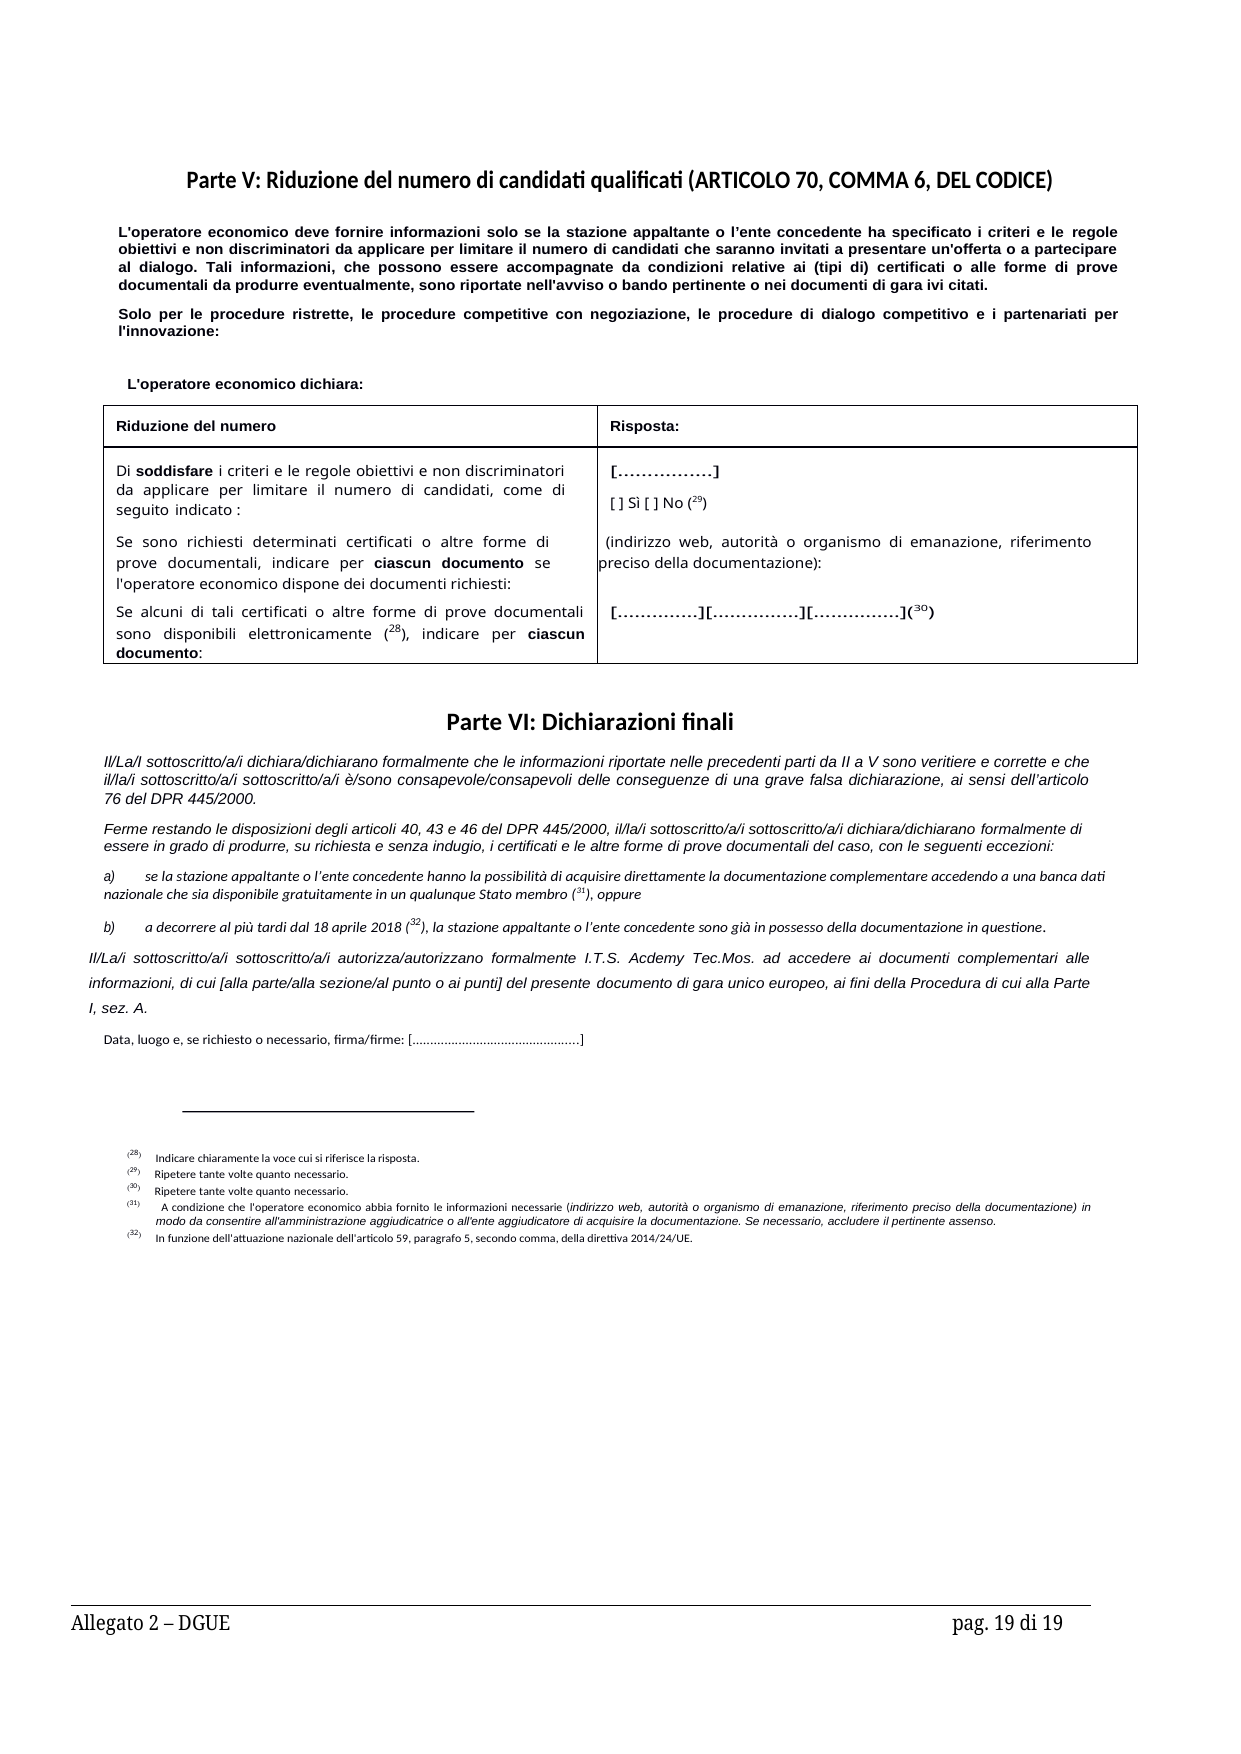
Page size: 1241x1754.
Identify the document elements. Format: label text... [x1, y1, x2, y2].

table_header Risposta: [598, 406, 1137, 446]
table_cell Se sono richiesti determinati certificati o altre forme di prove documentali, indicare per ciascun documento se l'operatore economico dispone dei documenti richiesti: [104, 520, 597, 595]
table_header Riduzione del numero [104, 406, 597, 446]
text (29) Ripetere tante volte quanto necessario. [127, 1165, 1093, 1182]
text (28) Indicare chiaramente la voce cui si riferisce la risposta. [127, 1148, 1091, 1165]
table_cell […………….] [ ] Sì [ ] No (29) [598, 448, 1137, 519]
text Parte V: Riduzione del numero di candidati qualificati (ARTICOLO 70, COMMA 6, DEL CODICE) [133, 164, 1107, 194]
table_cell (indirizzo web, autorità o organismo di emanazione, riferimento preciso della documentazione): [598, 520, 1137, 595]
text (32) In funzione dell'attuazione nazionale dell'articolo 59, paragrafo 5, secondo comma, della direttiva 2014/24/UE. [127, 1228, 1091, 1245]
list se la stazione appaltante o l’ente concedente hanno la possibilità di acquisire direttamente la documentazione complementare accedendo a una banca dati nazionale che sia disponibile gratuitamente in un qualunque Stato membro (31), oppure [103, 867, 1122, 903]
text (31) A condizione che l'operatore economico abbia fornito le informazioni necessarie (indirizzo web, autorità o organismo di emanazione, riferimento preciso della documentazione) in modo da consentire all'amministrazione aggiudicatrice o all'ente aggiudicatore di acquisire la documentazione. Se necessario, accludere il pertinente assenso. [127, 1198, 1092, 1228]
table_cell Se alcuni di tali certificati o altre forme di prove documentali sono disponibili elettronicamente (28), indicare per ciascun documento: [104, 595, 597, 663]
text Data, luogo e, se richiesto o necessario, firma/firme: [ ] [103, 1031, 1093, 1048]
list a decorrere al più tardi dal 18 aprile 2018 (32), la stazione appaltante o l’ente concedente sono già in possesso della documentazione in questione. [103, 916, 1122, 936]
table_cell [………..…][……………][……………](30) [598, 595, 1137, 663]
text L'operatore economico dichiara: [127, 376, 1093, 393]
subtitle Il/La/I sottoscritto/a/i dichiara/dichiarano formalmente che le informazioni riportate nelle precedenti parti da II a V sono veritiere e corrette e che il/la/i sottoscritto/a/i sottoscritto/a/i è/sono consapevole/consapevoli delle conseguenze di una grave falsa dichiarazione, ai sensi dell’articolo 76 del DPR 445/2000. [103, 753, 1093, 808]
table_cell Di soddisfare i criteri e le regole obiettivi e non discriminatori da applicare per limitare il numero di candidati, come di seguito indicato : [104, 448, 597, 519]
text Il/La/i sottoscritto/a/i sottoscritto/a/i autorizza/autorizzano formalmente I.T.S. Acdemy Tec.Mos. ad accedere ai documenti complementari alle informazioni, di cui [alla parte/alla sezione/al punto o ai punti] del presente documento di gara unico europeo, ai fini della Procedura di cui alla Parte I, sez. A. [89, 943, 1093, 1018]
text (30) Ripetere tante volte quanto necessario. [127, 1182, 1093, 1198]
text L'operatore economico deve fornire informazioni solo se la stazione appaltante o l’ente concedente ha specificato i criteri e le regole obiettivi e non discriminatori da applicare per limitare il numero di candidati che saranno invitati a presentare un'offerta o a partecipare al dialogo. Tali informazioni, che possono essere accompagnate da condizioni relative ai (tipi di) certificati o alle forme di prove documentali da produrre eventualmente, sono riportate nell'avviso o bando pertinente o nei documenti di gara ivi citati. [118, 223, 1118, 293]
text Ferme restando le disposizioni degli articoli 40, 43 e 46 del DPR 445/2000, il/la/i sottoscritto/a/i sottoscritto/a/i dichiara/dichiarano formalmente di essere in grado di produrre, su richiesta e senza indugio, i certificati e le altre forme di prove documentali del caso, con le seguenti eccezioni: [103, 820, 1122, 855]
subtitle Parte VI: Dichiarazioni finali [59, 706, 1121, 737]
text Solo per le procedure ristrette, le procedure competitive con negoziazione, le procedure di dialogo competitivo e i partenariati per l'innovazione: [118, 306, 1118, 340]
